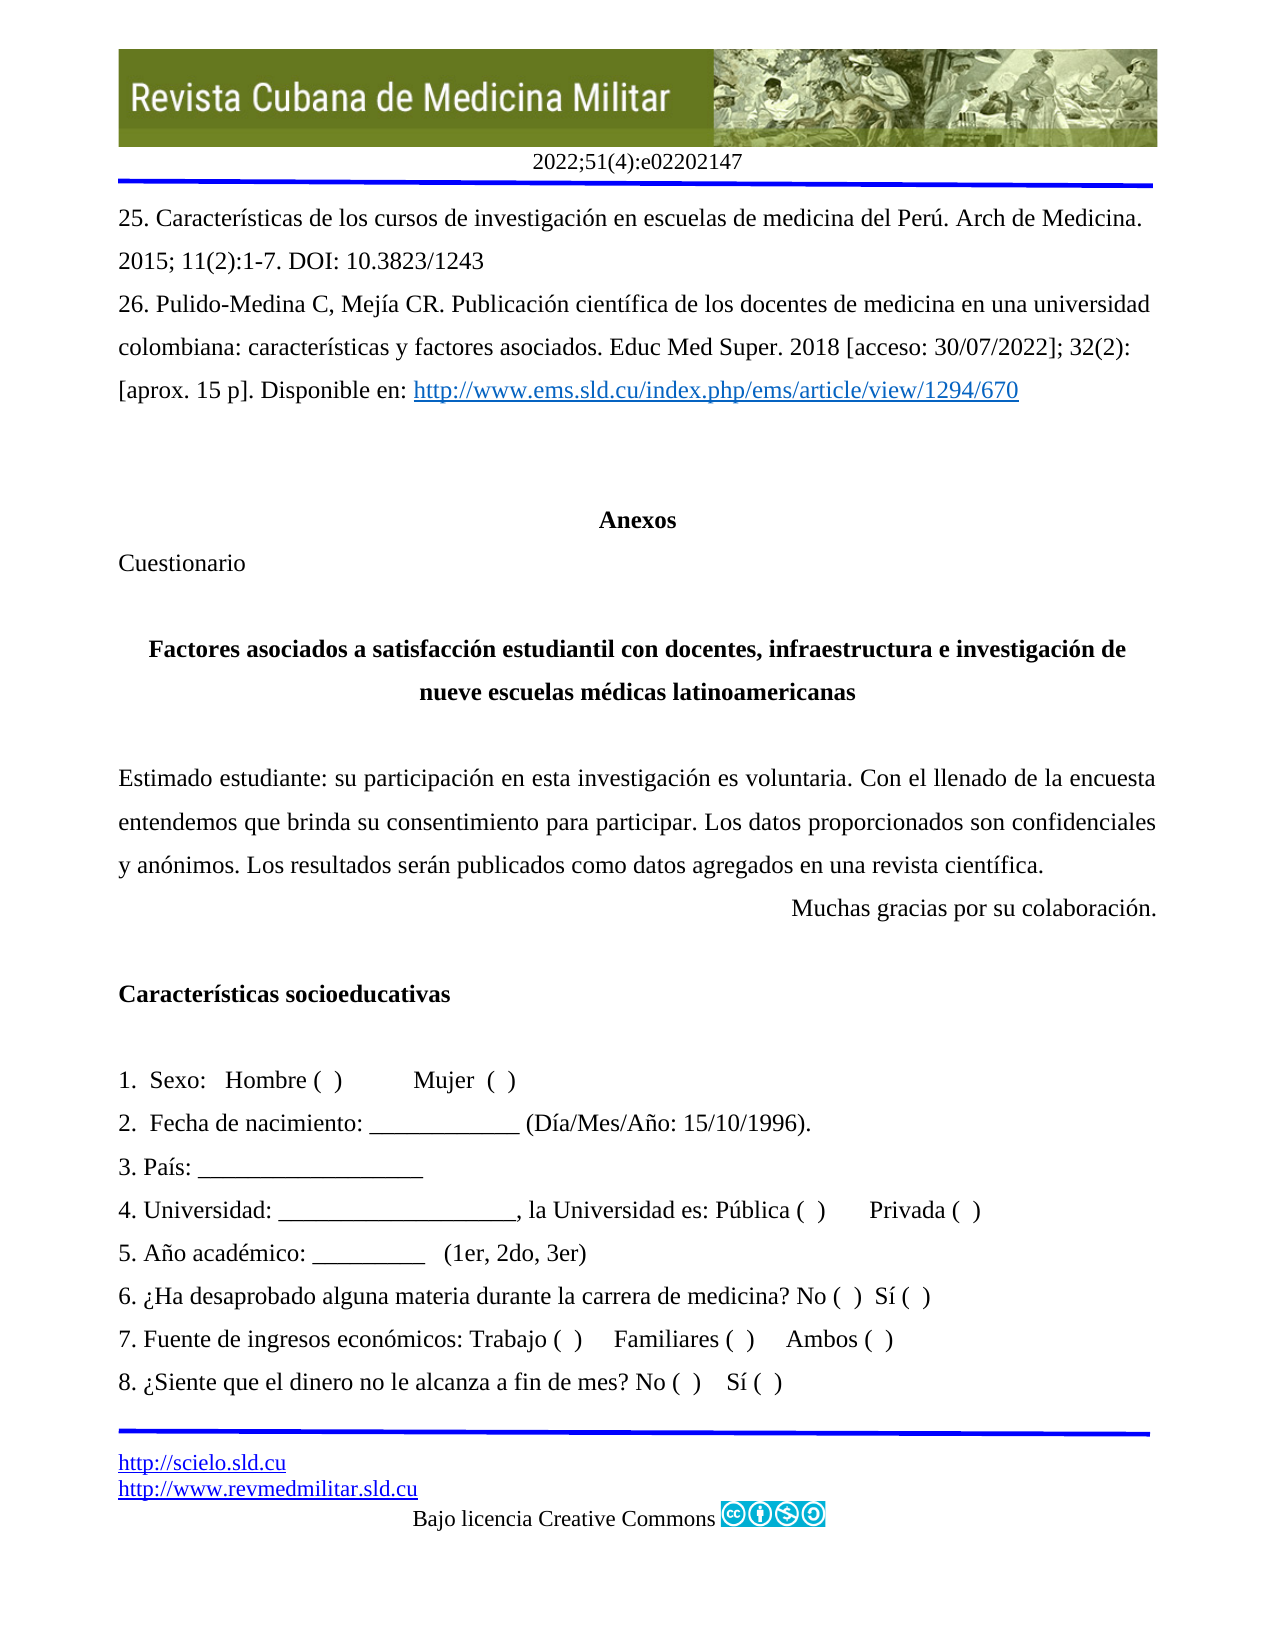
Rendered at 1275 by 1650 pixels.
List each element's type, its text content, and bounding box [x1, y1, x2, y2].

text Factores asociados a satisfacción estudiantil con docentes, infraestructura e investigación de nueve escuelas médicas latinoamericanas [118, 634, 1157, 706]
text 25. Características de los cursos de investigación en escuelas de medicina del Perú. Arch de Medicina. 2015; 11(2):1-7. DOI: 10.3823/1243 [118, 203, 1157, 275]
picture [720, 1501, 826, 1527]
text 5. Año académico: _________ (1er, 2do, 3er) [118, 1238, 1157, 1267]
text 26. Pulido-Medina C, Mejía CR. Publicación científica de los docentes de medicina en una universidad colombiana: características y factores asociados. Educ Med Super. 2018 [acceso: 30/07/2022]; 32(2): [aprox. 15 p]. Disponible en: http://www.ems.sld.cu/index.php/ems/article/view/1294/670 [118, 289, 1157, 404]
text Características socioeducativas [118, 979, 1157, 1008]
text Cuestionario [118, 548, 1157, 577]
text 3. País: __________________ [118, 1152, 1157, 1180]
text 1. Sexo: Hombre ( ) Mujer ( ) [118, 1065, 1157, 1094]
text 7. Fuente de ingresos económicos: Trabajo ( ) Familiares ( ) Ambos ( ) [118, 1324, 1157, 1353]
picture [118, 49, 1158, 147]
text 6. ¿Ha desaprobado alguna materia durante la carrera de medicina? No ( ) Sí ( ) [118, 1281, 1157, 1310]
text Estimado estudiante: su participación en esta investigación es voluntaria. Con el llenado de la encuesta entendemos que brinda su consentimiento para participar. Los datos proporcionados son confidenciales y anónimos. Los resultados serán publicados como datos agregados en una revista científica. [118, 763, 1157, 878]
text 8. ¿Siente que el dinero no le alcanza a fin de mes? No ( ) Sí ( ) [118, 1367, 1157, 1396]
text 4. Universidad: ___________________, la Universidad es: Pública ( ) Privada ( ) [118, 1195, 1157, 1223]
text Anexos [118, 505, 1157, 533]
text 2. Fecha de nacimiento: ____________ (Día/Mes/Año: 15/10/1996). [118, 1108, 1157, 1137]
text Muchas gracias por su colaboración. [118, 893, 1157, 922]
